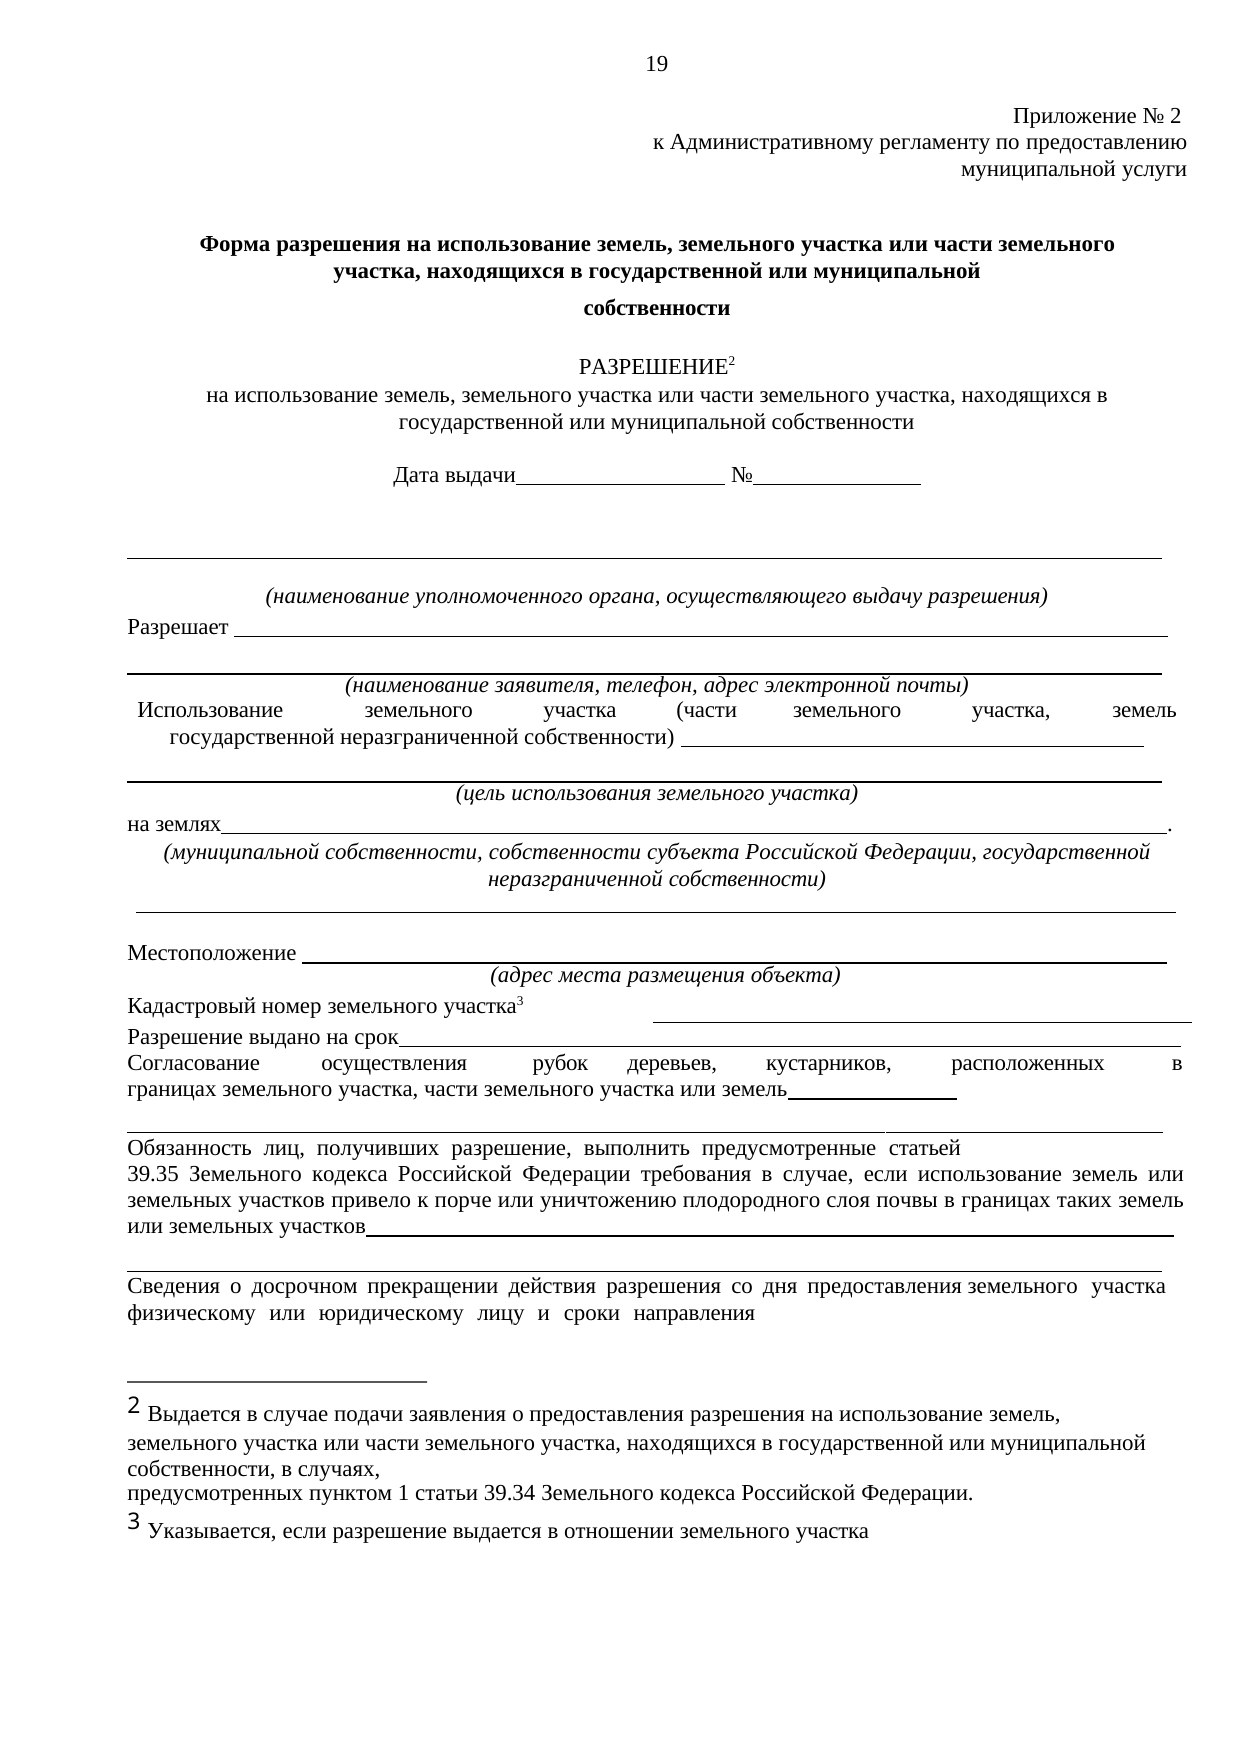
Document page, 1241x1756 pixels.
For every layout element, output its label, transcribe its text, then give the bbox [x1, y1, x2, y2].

text 3 Указывается, если разрешение выдается в отношении земельного участка [127, 1505, 1201, 1545]
text (наименование заявителя, телефон, адрес электронной почты) [153, 668, 1161, 697]
text на использование земель, земельного участка или части земельного участка, находящихся в государственной или муниципальной собственности [153, 382, 1161, 434]
text Использование земельного участка (части земельного участка, земель государственной неразграниченной собственности) [127, 697, 1187, 749]
text Разрешает [127, 607, 1201, 641]
text 39.35 Земельного кодекса Российской Федерации требования в случае, если использование земель или земельных участков привело к порче или уничтожению плодородного слоя почвы в границах таких земель или земельных участков [127, 1160, 1186, 1239]
text Разрешение выдано на срок Согласование осуществления рубок деревьев, кустарников, расположенных в границах земельного участка, части земельного участка или земель [127, 1023, 1186, 1102]
text (адрес места размещения объекта) [153, 966, 1178, 987]
text (муниципальной собственности, собственности субъекта Российской Федерации, государственной неразграниченной собственности) [153, 838, 1161, 891]
subtitle Форма разрешения на использование земель, земельного участка или части земельного участка, находящихся в государственной или муниципальной [153, 231, 1161, 283]
text (наименование уполномоченного органа, осуществляющего выдачу разрешения) [152, 586, 1161, 607]
text Обязанность лиц, получивших разрешение, выполнить предусмотренные статьей [127, 1128, 1201, 1160]
text Приложение № 2 к Административному регламенту по предоставлению муниципальной услуги [644, 102, 1187, 181]
text РАЗРЕШЕНИЕ2 [153, 348, 1161, 382]
text Кадастровый номер земельного участка3 [127, 987, 1201, 1021]
text (цель использования земельного участка) [153, 776, 1161, 804]
text собственности [153, 294, 1161, 321]
text на землях . [127, 804, 1201, 838]
text Сведения о досрочном прекращении действия разрешения со дня предоставления земельного участка физическому или юридическому лицу и сроки направления [127, 1266, 1201, 1325]
text 2 Выдается в случае подачи заявления о предоставления разрешения на использование земель, земельного участка или части земельного участка, находящихся в государственной или муниципальной собственности, в случаях, [127, 1389, 1175, 1481]
text Дата выдачи № [113, 461, 1201, 487]
text Местоположение [127, 939, 1201, 966]
text предусмотренных пунктом 1 статьи 39.34 Земельного кодекса Российской Федерации. [127, 1481, 1201, 1505]
